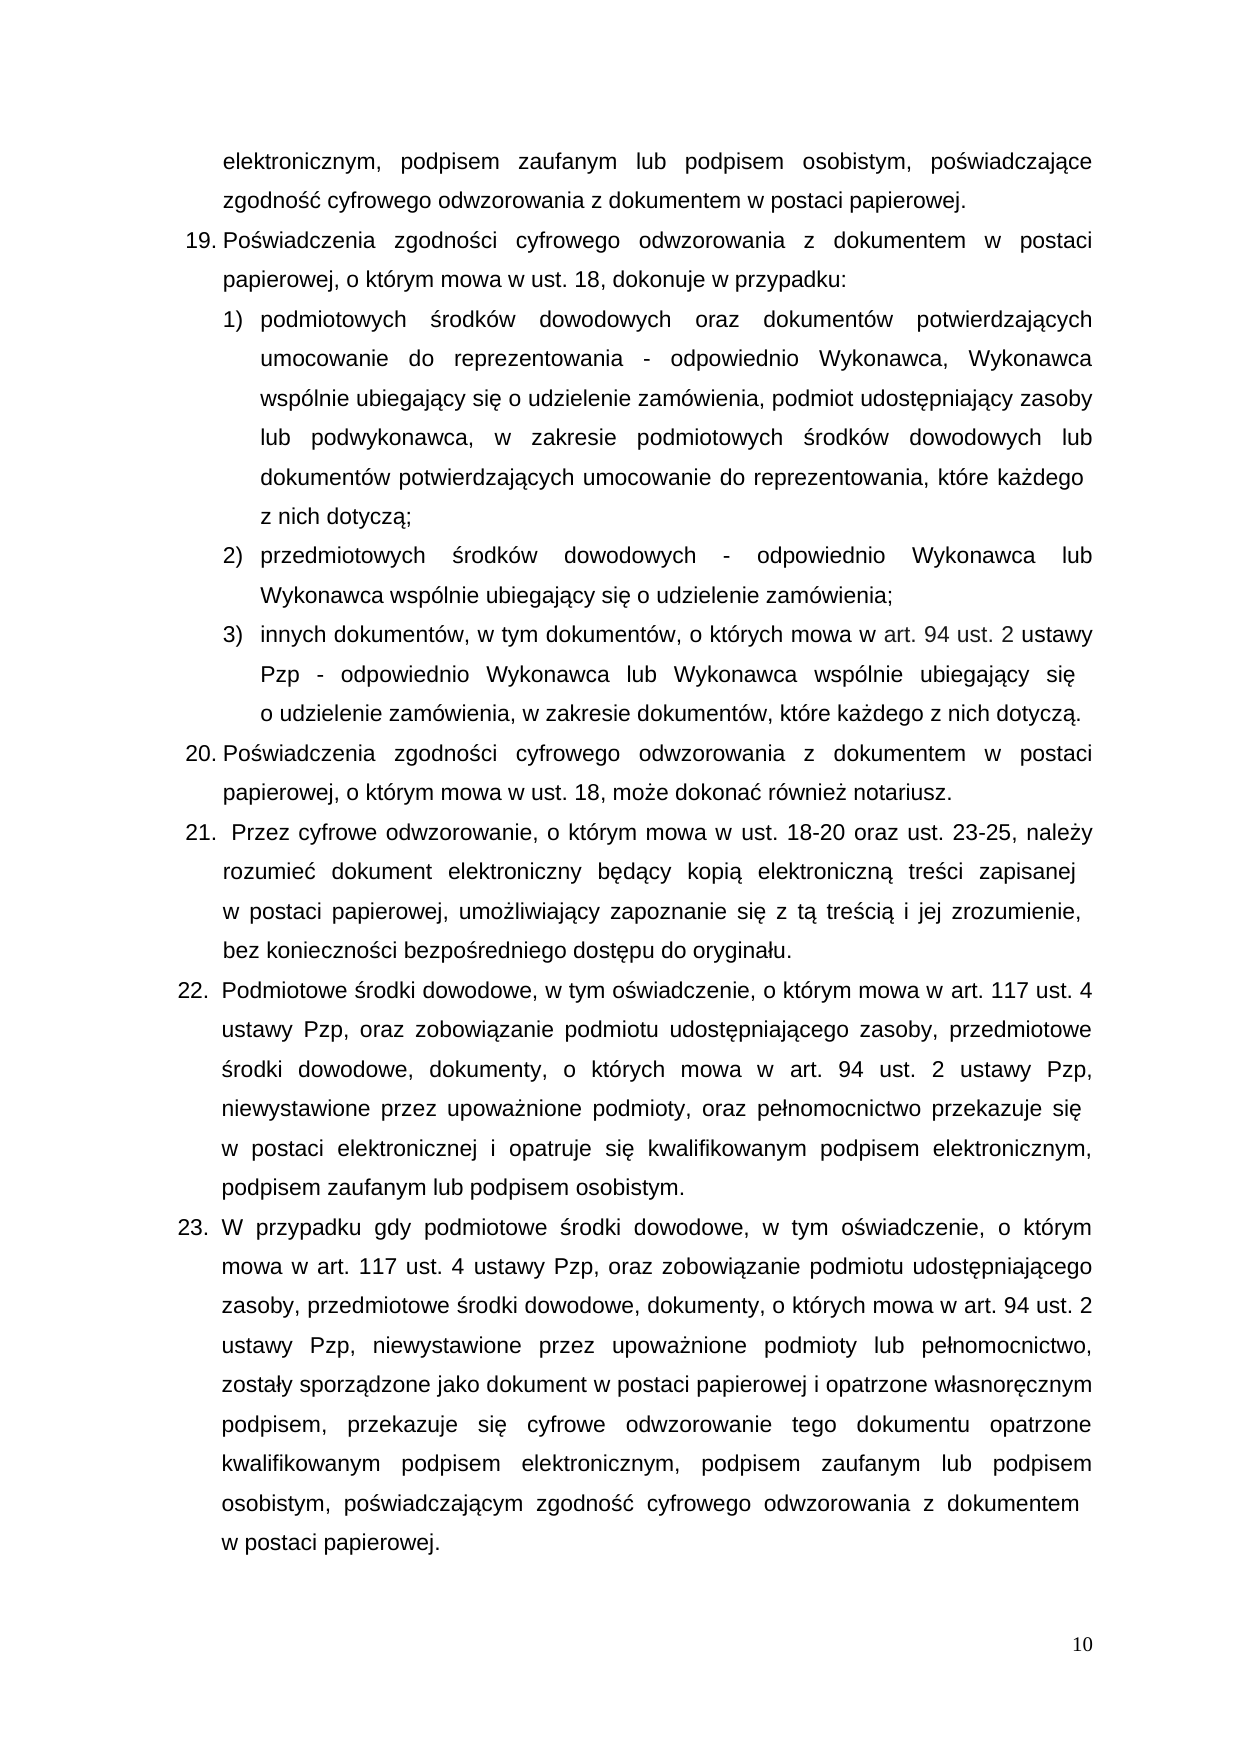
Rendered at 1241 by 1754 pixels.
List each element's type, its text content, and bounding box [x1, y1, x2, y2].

list podmiotowych środków dowodowych oraz dokumentów potwierdzających umocowanie do reprezentowania - odpowiednio Wykonawca, Wykonawca wspólnie ubiegający się o udzielenie zamówienia, podmiot udostępniający zasoby lub podwykonawca, w zakresie podmiotowych środków dowodowych lub dokumentów potwierdzających umocowanie do reprezentowania, które każdego z nich dotyczą; [223, 306, 1093, 529]
list Przez cyfrowe odwzorowanie, o którym mowa w ust. 18-20 oraz ust. 23-25, należy rozumieć dokument elektroniczny będący kopią elektroniczną treści zapisanej w postaci papierowej, umożliwiający zapoznanie się z tą treścią i jej zrozumienie, bez konieczności bezpośredniego dostępu do oryginału. [185, 819, 1093, 963]
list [185, 148, 1093, 213]
list Podmiotowe środki dowodowe, w tym oświadczenie, o którym mowa w art. 117 ust. 4 ustawy Pzp, oraz zobowiązanie podmiotu udostępniającego zasoby, przedmiotowe środki dowodowe, dokumenty, o których mowa w art. 94 ust. 2 ustawy Pzp, niewystawione przez upoważnione podmioty, oraz pełnomocnictwo przekazuje się w postaci elektronicznej i opatruje się kwalifikowanym podpisem elektronicznym, podpisem zaufanym lub podpisem osobistym. [177, 977, 1093, 1200]
list Poświadczenia zgodności cyfrowego odwzorowania z dokumentem w postaci papierowej, o którym mowa w ust. 18, może dokonać również notariusz. [185, 740, 1093, 806]
list przedmiotowych środków dowodowych - odpowiednio Wykonawca lub Wykonawca wspólnie ubiegający się o udzielenie zamówienia; [223, 542, 1093, 608]
list innych dokumentów, w tym dokumentów, o których mowa w art. 94 ust. 2 ustawy Pzp - odpowiednio Wykonawca lub Wykonawca wspólnie ubiegający się o udzielenie zamówienia, w zakresie dokumentów, które każdego z nich dotyczą. [223, 621, 1093, 727]
list Poświadczenia zgodności cyfrowego odwzorowania z dokumentem w postaci papierowej, o którym mowa w ust. 18, dokonuje w przypadku: [185, 227, 1093, 292]
list W przypadku gdy podmiotowe środki dowodowe, w tym oświadczenie, o którym mowa w art. 117 ust. 4 ustawy Pzp, oraz zobowiązanie podmiotu udostępniającego zasoby, przedmiotowe środki dowodowe, dokumenty, o których mowa w art. 94 ust. 2 ustawy Pzp, niewystawione przez upoważnione podmioty lub pełnomocnictwo, zostały sporządzone jako dokument w postaci papierowej i opatrzone własnoręcznym podpisem, przekazuje się cyfrowe odwzorowanie tego dokumentu opatrzone kwalifikowanym podpisem elektronicznym, podpisem zaufanym lub podpisem osobistym, poświadczającym zgodność cyfrowego odwzorowania z dokumentem w postaci papierowej. [177, 1213, 1093, 1556]
